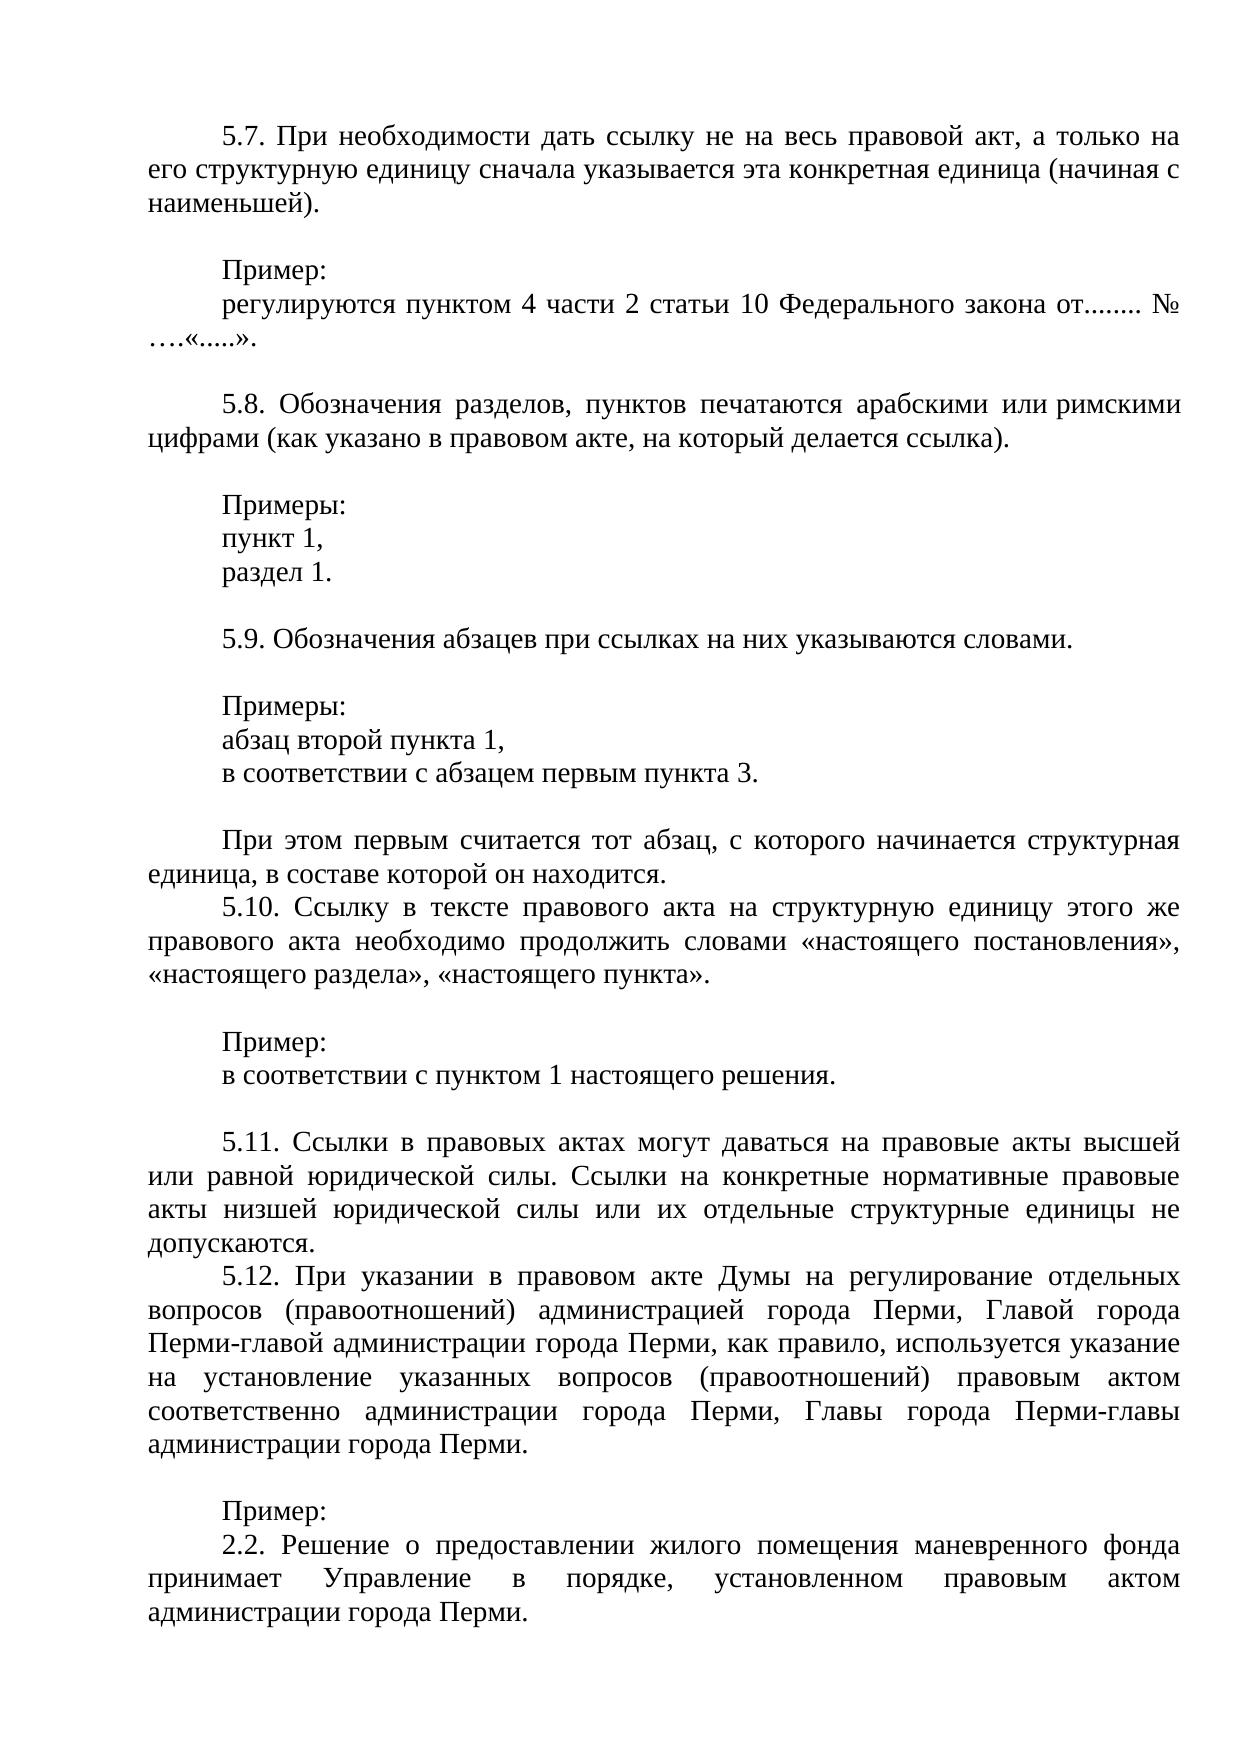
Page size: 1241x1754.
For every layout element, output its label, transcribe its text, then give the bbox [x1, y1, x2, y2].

text регулируются пунктом 4 части 2 статьи 10 Федерального закона от........ № ….«.....». [148, 286, 1181, 353]
text 2.2. Решение о предоставлении жилого помещения маневренного фонда принимает Управление в порядке, установленном правовым актом администрации города Перми. [148, 1527, 1181, 1627]
text абзац второй пункта 1, [148, 722, 1181, 755]
text в соответствии с пунктом 1 настоящего решения. [148, 1057, 1181, 1091]
text При этом первым считается тот абзац, с которого начинается структурная единица, в составе которой он находится. [148, 822, 1181, 889]
text 5.10. Ссылку в тексте правового акта на структурную единицу этого же правового акта необходимо продолжить словами «настоящего постановления», «настоящего раздела», «настоящего пункта». [148, 889, 1181, 990]
text 5.9. Обозначения абзацев при ссылках на них указываются словами. [148, 621, 1181, 655]
text 5.11. Ссылки в правовых актах могут даваться на правовые акты высшей или равной юридической силы. Ссылки на конкретные нормативные правовые акты низшей юридической силы или их отдельные структурные единицы не допускаются. [148, 1124, 1181, 1258]
text Пример: [148, 252, 1181, 286]
text 5.12. При указании в правовом акте Думы на регулирование отдельных вопросов (правоотношений) администрацией города Перми, Главой города Перми-главой администрации города Перми, как правило, используется указание на установление указанных вопросов (правоотношений) правовым актом соответственно администрации города Перми, Главы города Перми-главы администрации города Перми. [148, 1258, 1181, 1460]
text Пример: [148, 1493, 1181, 1527]
text Примеры: [148, 688, 1181, 722]
text пункт 1, [148, 521, 1181, 554]
text 5.7. При необходимости дать ссылку не на весь правовой акт, а только на его структурную единицу сначала указывается эта конкретная единица (начиная с наименьшей). [148, 118, 1181, 219]
text Примеры: [148, 487, 1181, 521]
text 5.8. Обозначения разделов, пунктов печатаются арабскими или римскими цифрами (как указано в правовом акте, на который делается ссылка). [148, 386, 1181, 453]
text в соответствии с абзацем первым пункта 3. [148, 755, 1181, 789]
text Пример: [148, 1024, 1181, 1057]
text раздел 1. [148, 554, 1181, 588]
